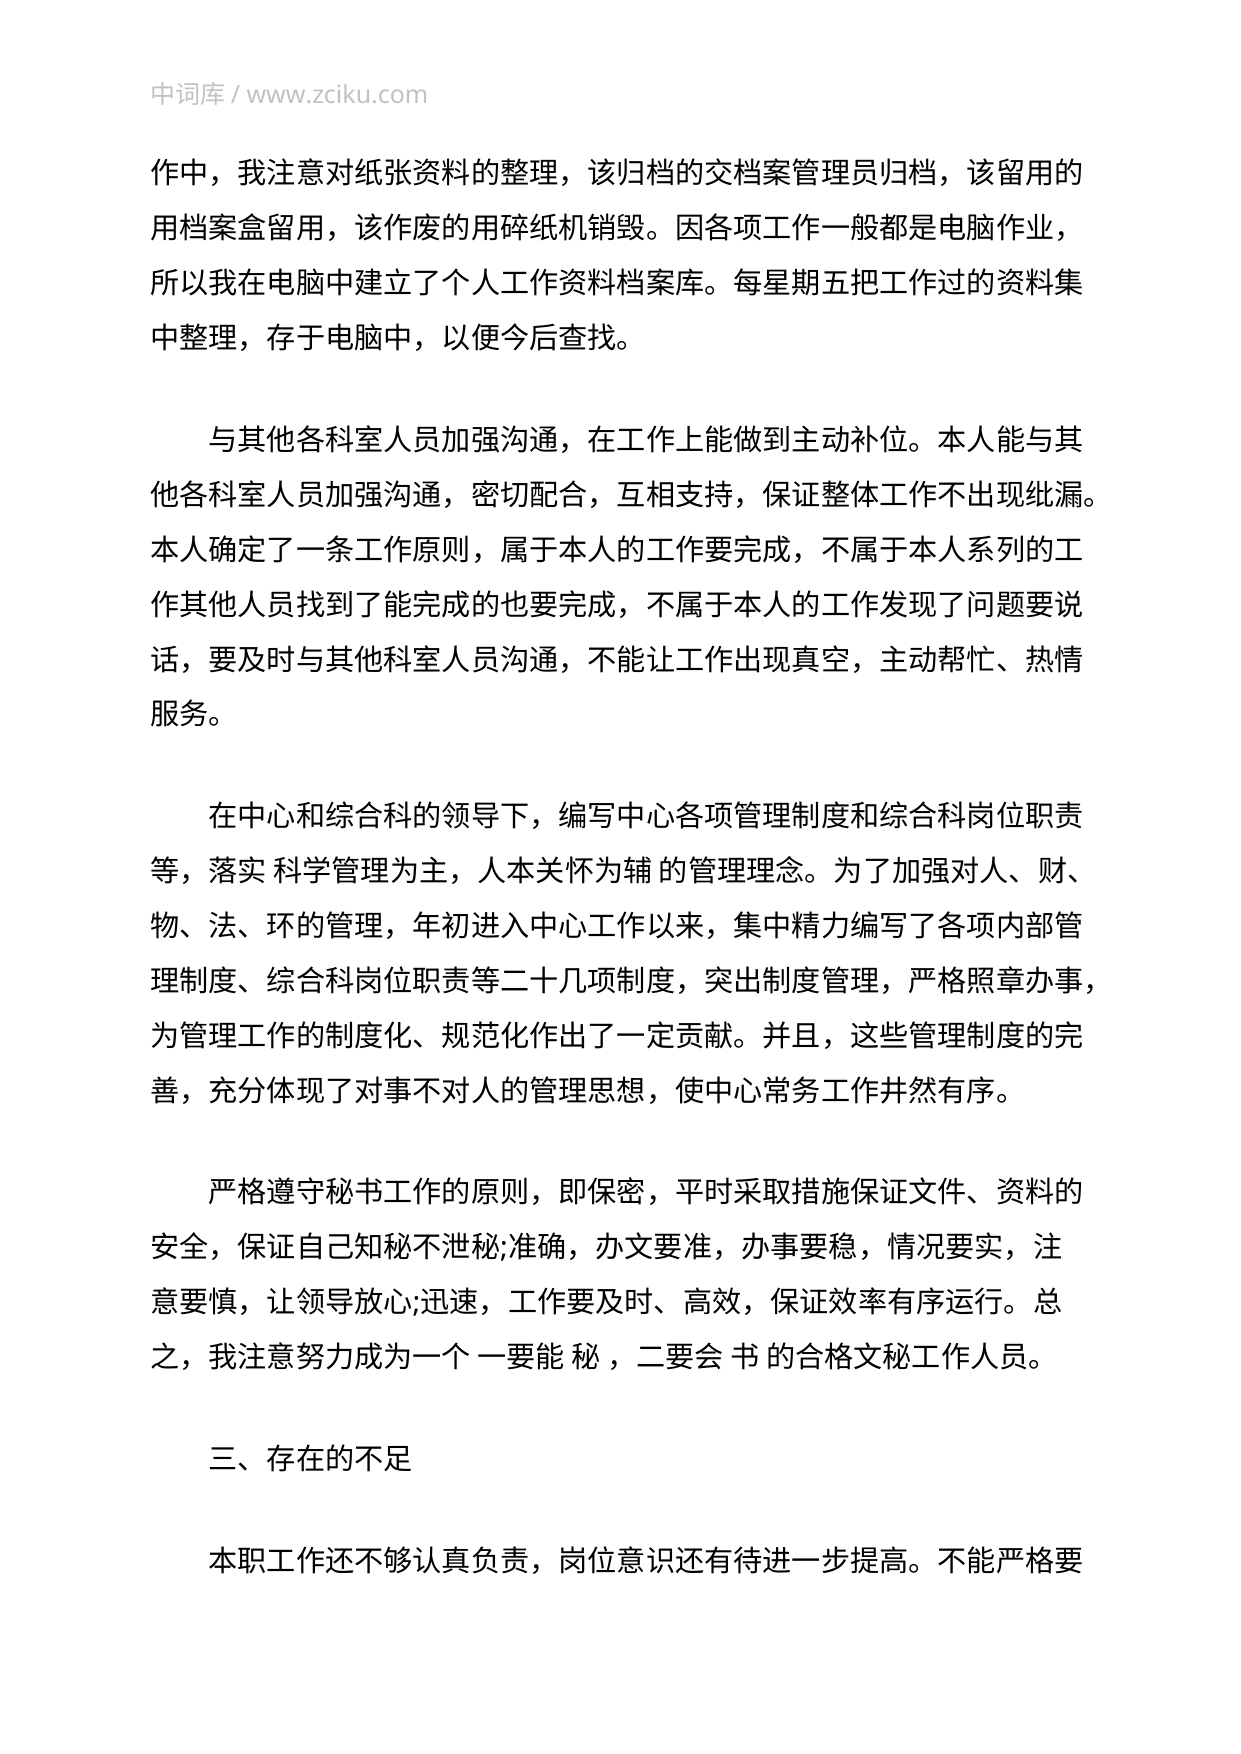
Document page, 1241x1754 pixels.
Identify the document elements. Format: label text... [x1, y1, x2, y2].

text 在中心和综合科的领导下，编写中心各项管理制度和综合科岗位职责等，落实 科学管理为主，人本关怀为辅 的管理理念。为了加强对人、财、物、法、环的管理，年初进入中心工作以来，集中精力编写了各项内部管理制度、综合科岗位职责等二十几项制度，突出制度管理，严格照章办事，为管理工作的制度化、规范化作出了一定贡献。并且，这些管理制度的完善，充分体现了对事不对人的管理思想，使中心常务工作井然有序。 [150, 793, 1090, 1109]
text 与其他各科室人员加强沟通，在工作上能做到主动补位。本人能与其他各科室人员加强沟通，密切配合，互相支持，保证整体工作不出现纰漏。本人确定了一条工作原则，属于本人的工作要完成，不属于本人系列的工作其他人员找到了能完成的也要完成，不属于本人的工作发现了问题要说话，要及时与其他科室人员沟通，不能让工作出现真空，主动帮忙、热情服务。 [150, 416, 1090, 733]
text 三、存在的不足 [150, 1436, 1090, 1478]
text 严格遵守秘书工作的原则，即保密，平时采取措施保证文件、资料的安全，保证自己知秘不泄秘;准确，办文要准，办事要稳，情况要实，注意要慎，让领导放心;迅速，工作要及时、高效，保证效率有序运行。总之，我注意努力成为一个 一要能 秘 ，二要会 书 的合格文秘工作人员。 [150, 1169, 1090, 1376]
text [150, 1537, 1090, 1580]
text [150, 150, 1090, 357]
